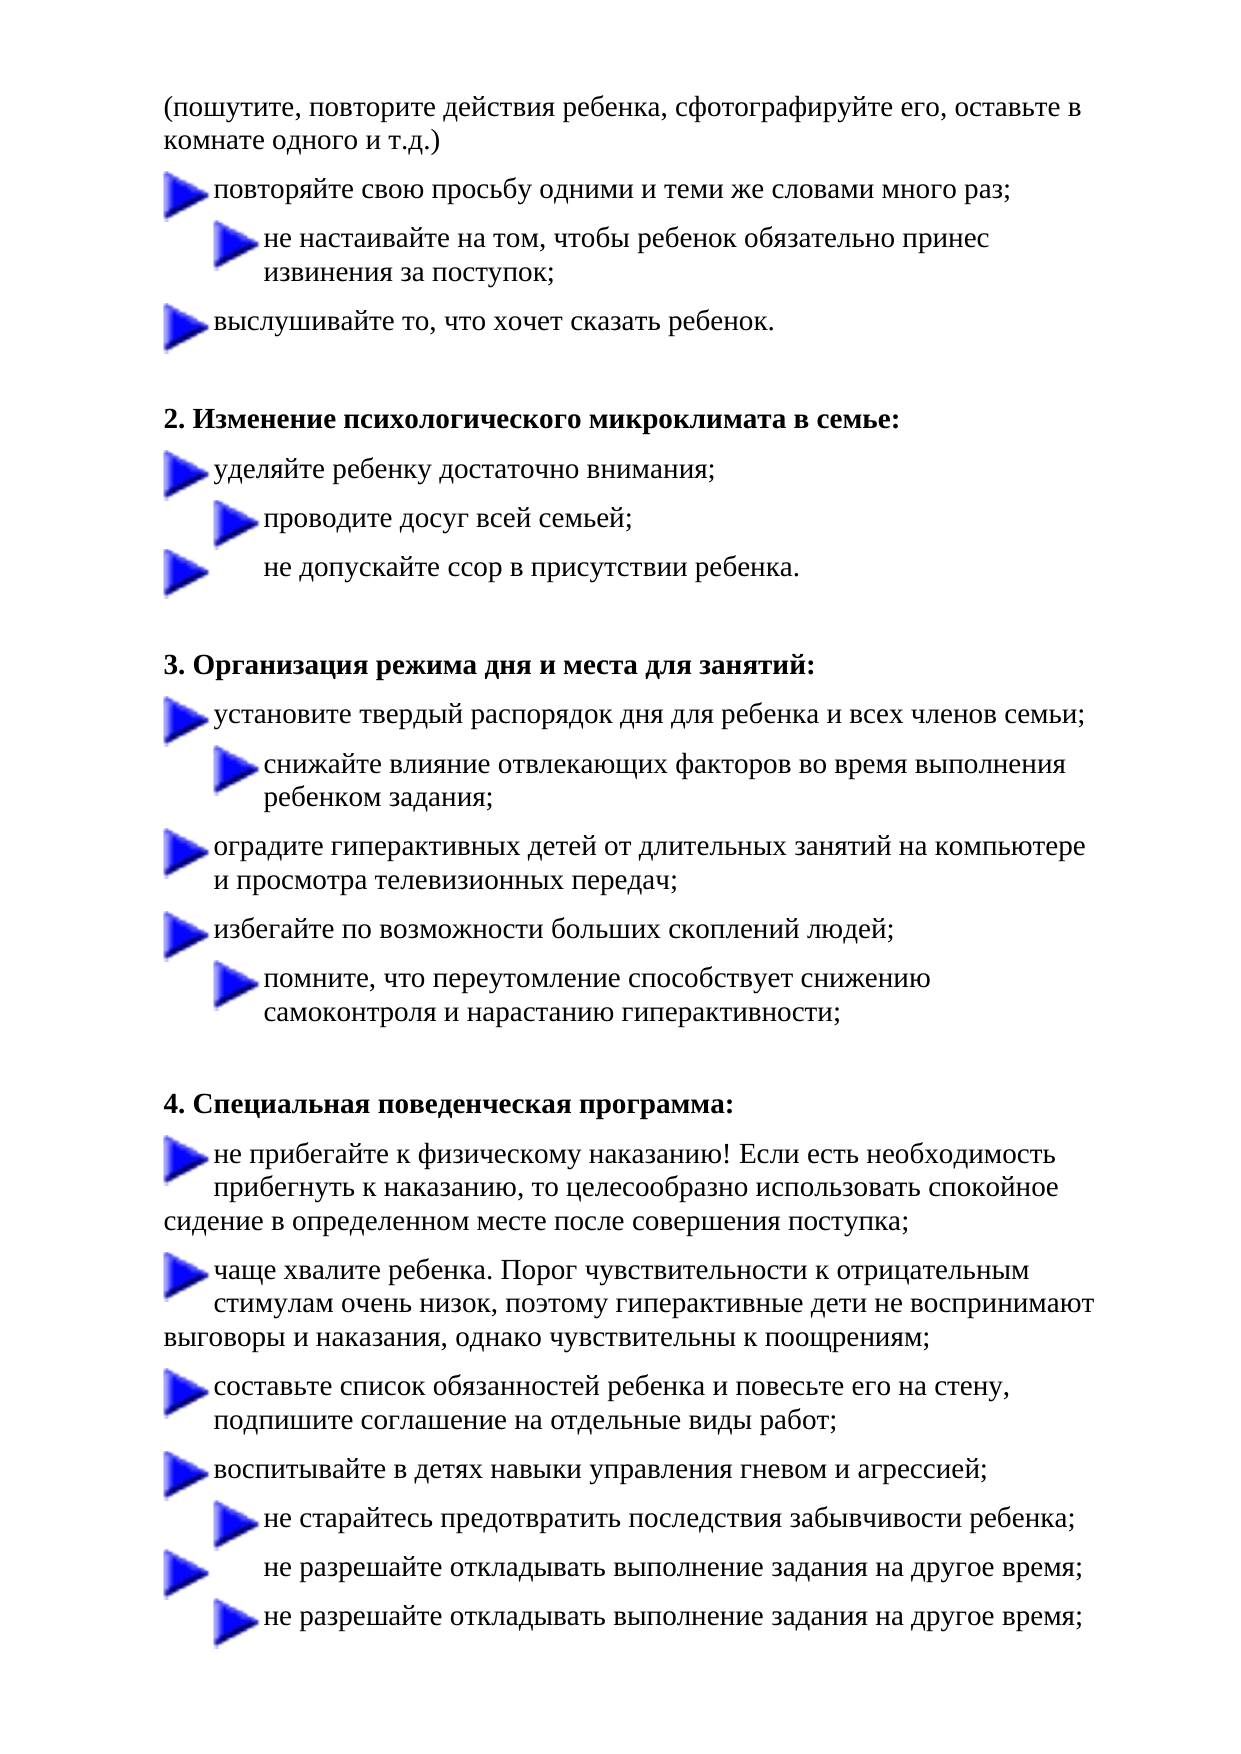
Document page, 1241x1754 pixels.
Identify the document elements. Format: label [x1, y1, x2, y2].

table_cell [148, 89, 1121, 1648]
picture [163, 171, 264, 271]
picture [163, 450, 264, 599]
picture [163, 696, 264, 796]
picture [163, 911, 264, 1011]
picture [163, 303, 214, 354]
picture [163, 828, 214, 879]
picture [163, 1135, 214, 1186]
picture [163, 1368, 214, 1419]
picture [163, 1451, 264, 1649]
picture [163, 1252, 214, 1302]
